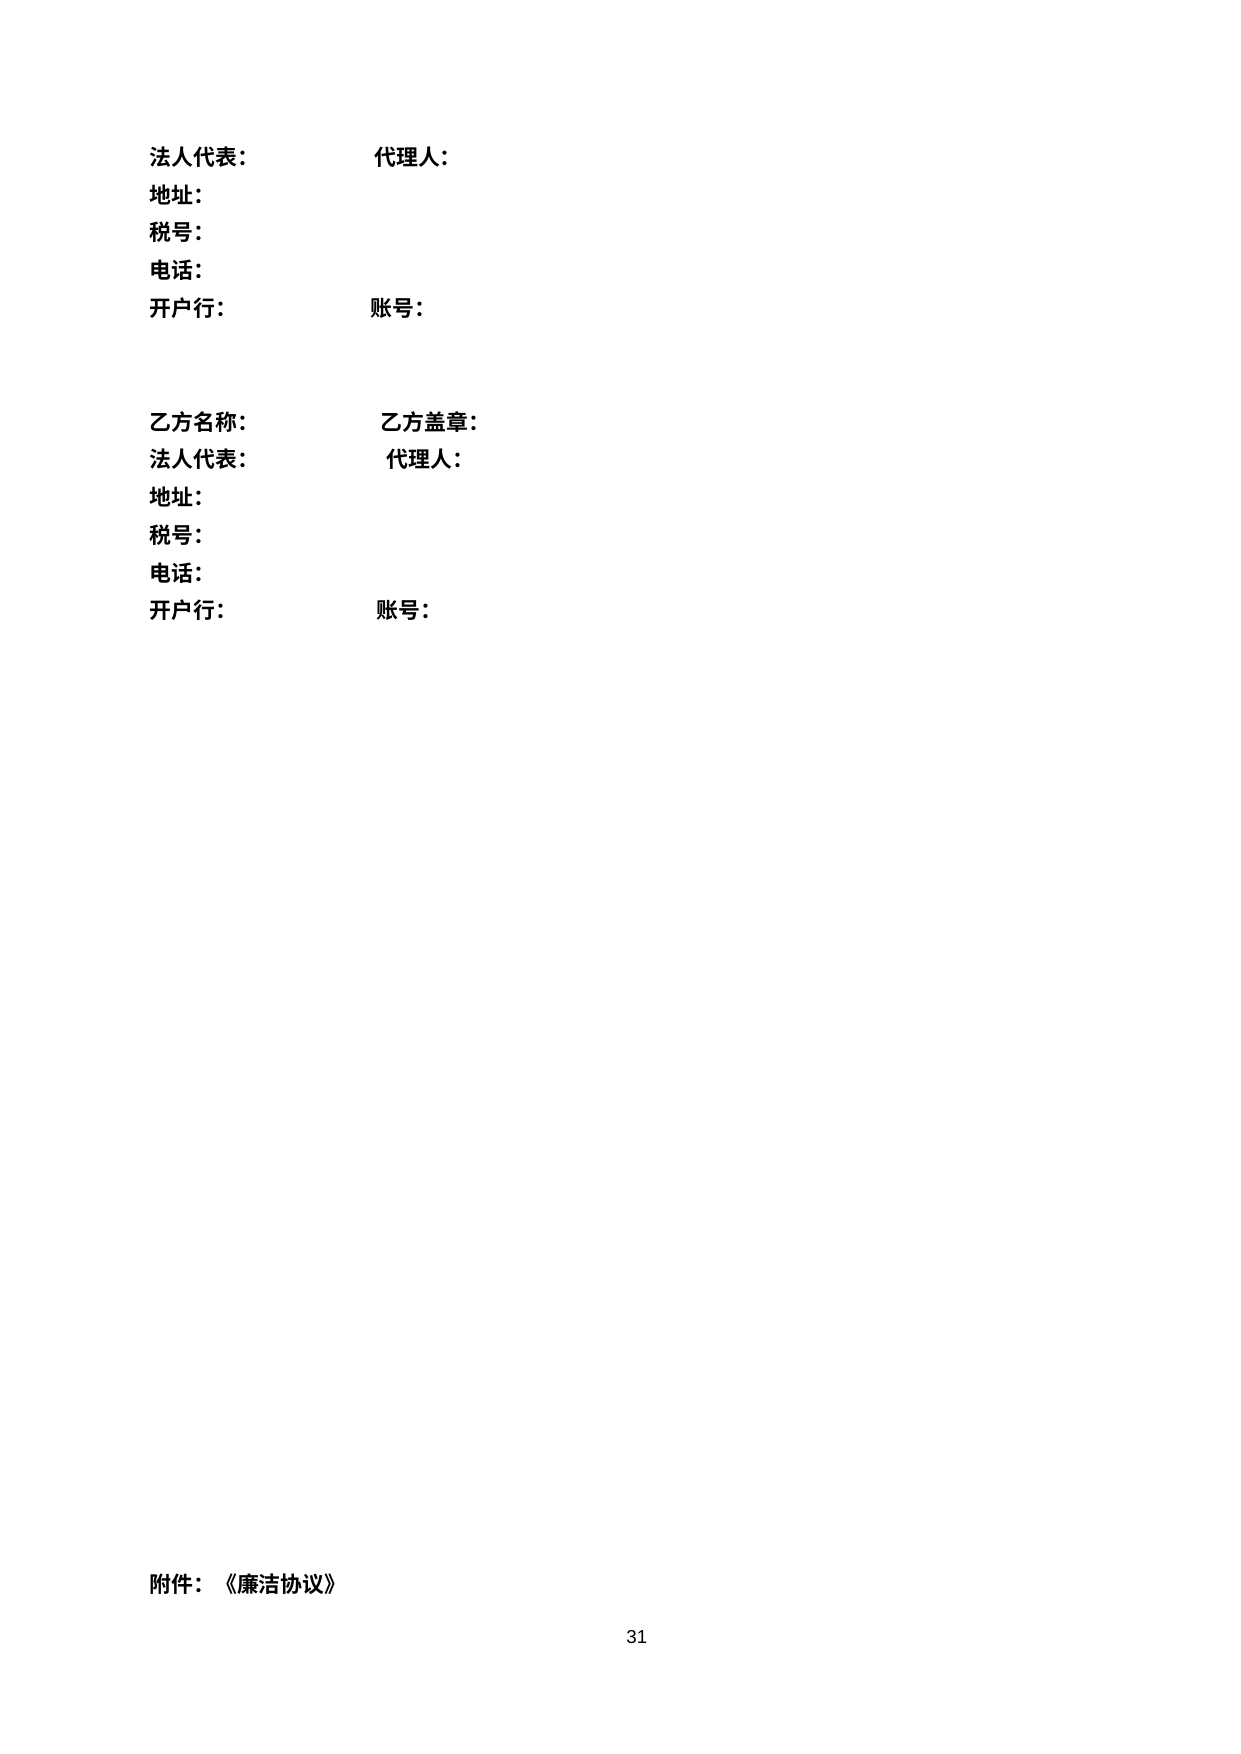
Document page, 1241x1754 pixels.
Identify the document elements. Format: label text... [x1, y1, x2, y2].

text 法人代表： 代理人： [149, 145, 1115, 170]
text 开户行： 账号： [149, 598, 1115, 624]
text 地址： [149, 485, 1115, 510]
text 法人代表： 代理人： [149, 447, 1115, 472]
text 附件：《廉洁协议》 [149, 1552, 1115, 1602]
text 税号： [149, 220, 1115, 246]
text 地址： [149, 182, 1115, 208]
text 开户行： 账号： [149, 296, 1115, 321]
text 电话： [149, 561, 1115, 586]
text 电话： [149, 258, 1115, 283]
text 税号： [149, 523, 1115, 548]
text 乙方名称： 乙方盖章： [149, 409, 1115, 434]
